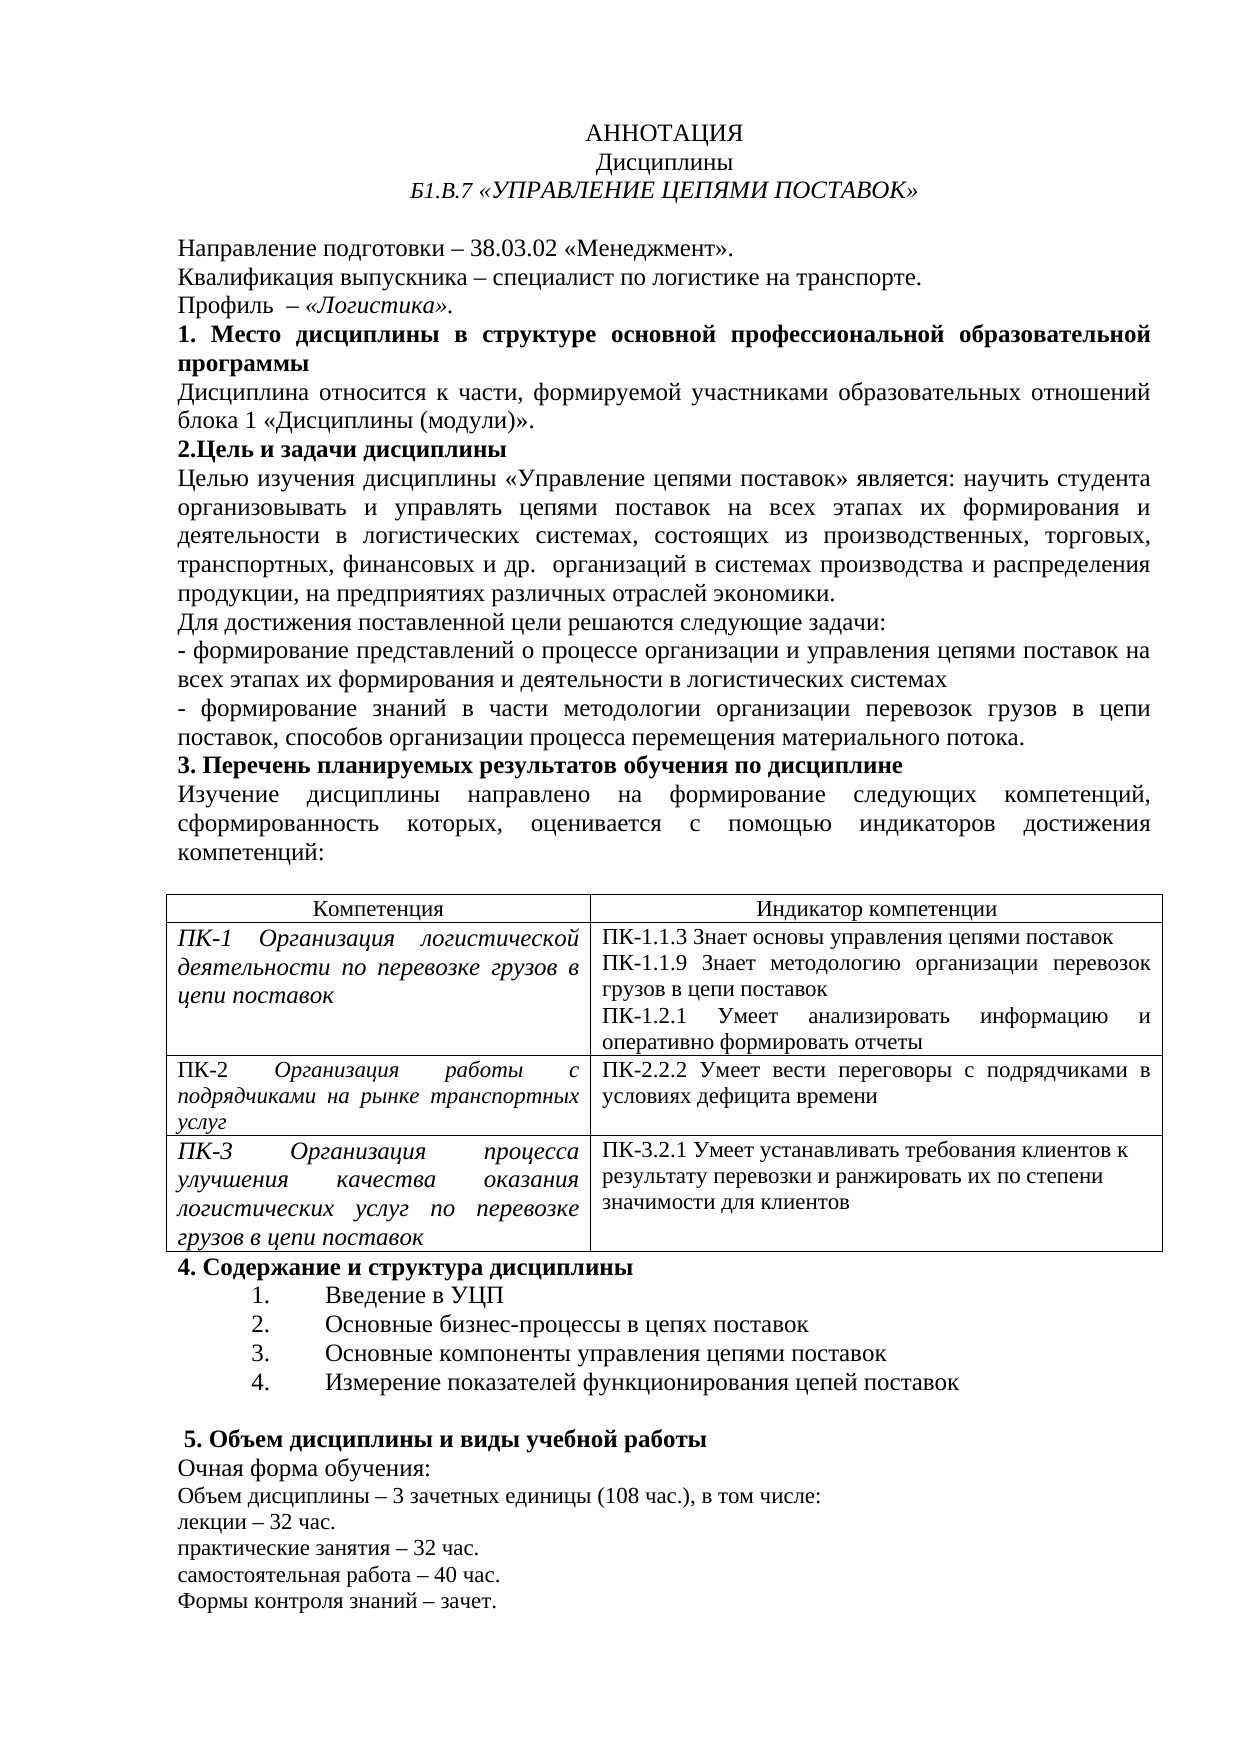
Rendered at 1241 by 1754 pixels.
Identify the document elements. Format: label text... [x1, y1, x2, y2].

list Введение в УЦП [177, 1281, 1152, 1309]
table_cell ПК-3.2.1 Умеет устанавливать требования клиентов к результату перевозки и ранжировать их по степени значимости для клиентов [591, 1136, 1162, 1251]
text 3. Перечень планируемых результатов обучения по дисциплине [177, 751, 1152, 779]
list Измерение показателей функционирования цепей поставок [177, 1367, 1152, 1396]
table_cell ПК-3 Организация процесса улучшения качества оказания логистических услуг по перевозке грузов в цепи поставок [167, 1136, 590, 1251]
table_cell ПК-2.2.2 Умеет вести переговоры с подрядчиками в условиях дефицита времени [591, 1056, 1162, 1135]
text Очная форма обучения: [177, 1453, 1152, 1482]
table_cell ПК-1.1.3 Знает основы управления цепями поставок ПК-1.1.9 Знает методологию организации перевозок грузов в цепи поставок ПК-1.2.1 Умеет анализировать информацию и оперативно формировать отчеты [591, 923, 1162, 1054]
text лекции – 32 час. [177, 1508, 1152, 1534]
table_cell ПК-1 Организация логистической деятельности по перевозке грузов в цепи поставок [167, 923, 590, 1054]
text 1. Место дисциплины в структуре основной профессиональной образовательной программы [177, 319, 1152, 377]
text Квалификация выпускника – специалист по логистике на транспорте. [177, 262, 1152, 291]
table_header Индикатор компетенции [591, 895, 1162, 922]
text 2.Цель и задачи дисциплины [177, 434, 1152, 463]
text 5. Объем дисциплины и виды учебной работы [177, 1424, 1152, 1453]
text 4. Содержание и структура дисциплины [177, 1252, 1152, 1281]
text Профиль – «Логистика». [177, 291, 1152, 319]
text Формы контроля знаний – зачет. [177, 1587, 1152, 1613]
table_header Компетенция [167, 895, 590, 922]
text Целью изучения дисциплины «Управление цепями поставок» является: научить студента организовывать и управлять цепями поставок на всех этапах их формирования и деятельности в логистических системах, состоящих из производственных, торговых, транспортных, финансовых и др. организаций в системах производства и распределения продукции, на предприятиях различных отраслей экономики. [177, 463, 1152, 607]
text - формирование представлений о процессе организации и управления цепями поставок на всех этапах их формирования и деятельности в логистических системах [177, 636, 1152, 693]
text практические занятия – 32 час. [177, 1534, 1152, 1561]
list Основные бизнес-процессы в цепях поставок [177, 1309, 1152, 1338]
list Основные компоненты управления цепями поставок [177, 1338, 1152, 1367]
text Изучение дисциплины направлено на формирование следующих компетенций, сформированность которых, оценивается с помощью индикаторов достижения компетенций: [177, 779, 1152, 866]
text Для достижения поставленной цели решаются следующие задачи: [177, 607, 1152, 636]
text Дисциплина относится к части, формируемой участниками образовательных отношений блока 1 «Дисциплины (модули)». [177, 377, 1152, 434]
table_cell ПК-2 Организация работы с подрядчиками на рынке транспортных услуг [167, 1056, 590, 1135]
text самостоятельная работа – 40 час. [177, 1561, 1152, 1587]
text АННОТАЦИЯ [177, 118, 1152, 147]
text Направление подготовки – 38.03.02 «Менеджмент». [177, 233, 1152, 262]
text Б1.В.7 «УПРАВЛЕНИЕ ЦЕПЯМИ ПОСТАВОК» [177, 176, 1152, 204]
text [177, 1482, 1152, 1508]
text - формирование знаний в части методологии организации перевозок грузов в цепи поставок, способов организации процесса перемещения материального потока. [177, 693, 1152, 751]
text Дисциплины [177, 147, 1152, 176]
